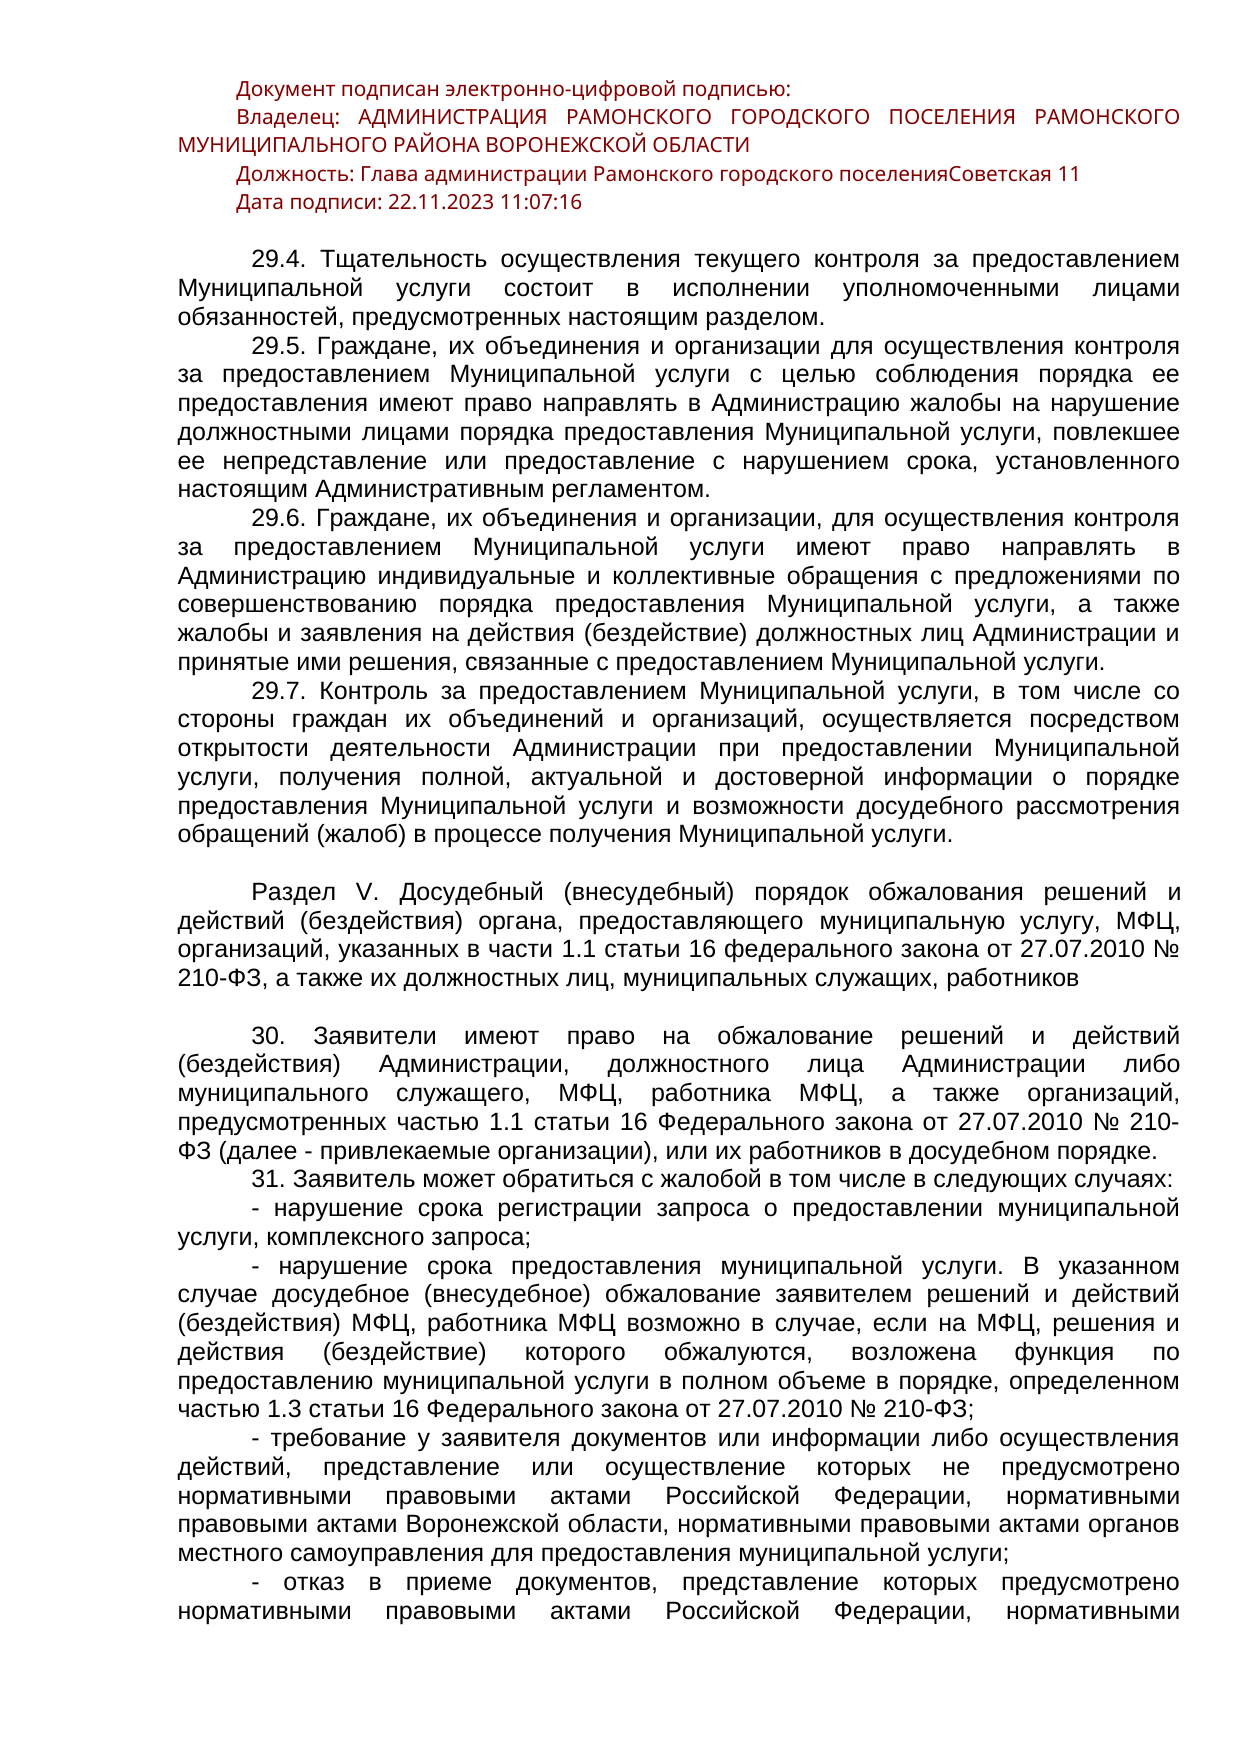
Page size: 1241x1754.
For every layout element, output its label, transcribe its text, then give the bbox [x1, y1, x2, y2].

text 30. Заявители имеют право на обжалование решений и действий (бездействия) Администрации, должностного лица Администрации либо муниципального служащего, МФЦ, работника МФЦ, а также организаций, предусмотренных частью 1.1 статьи 16 Федерального закона от 27.07.2010 № 210-ФЗ (далее - привлекаемые организации), или их работников в досудебном порядке. [177, 1021, 1181, 1164]
text 29.5. Граждане, их объединения и организации для осуществления контроля за предоставлением Муниципальной услуги с целью соблюдения порядка ее предоставления имеют право направлять в Администрацию жалобы на нарушение должностными лицами порядка предоставления Муниципальной услуги, повлекшее ее непредставление или предоставление с нарушением срока, установленного настоящим Административным регламентом. [177, 331, 1181, 503]
text 29.6. Граждане, их объединения и организации, для осуществления контроля за предоставлением Муниципальной услуги имеют право направлять в Администрацию индивидуальные и коллективные обращения с предложениями по совершенствованию порядка предоставления Муниципальной услуги, а также жалобы и заявления на действия (бездействие) должностных лиц Администрации и принятые ими решения, связанные с предоставлением Муниципальной услуги. [177, 503, 1181, 676]
text 29.7. Контроль за предоставлением Муниципальной услуги, в том числе со стороны граждан их объединений и организаций, осуществляется посредством открытости деятельности Администрации при предоставлении Муниципальной услуги, получения полной, актуальной и достоверной информации о порядке предоставления Муниципальной услуги и возможности досудебного рассмотрения обращений (жалоб) в процессе получения Муниципальной услуги. [177, 676, 1181, 848]
text 29.4. Тщательность осуществления текущего контроля за предоставлением Муниципальной услуги состоит в исполнении уполномоченными лицами обязанностей, предусмотренных настоящим разделом. [177, 244, 1181, 331]
text - нарушение срока предоставления муниципальной услуги. В указанном случае досудебное (внесудебное) обжалование заявителем решений и действий (бездействия) МФЦ, работника МФЦ возможно в случае, если на МФЦ, решения и действия (бездействие) которого обжалуются, возложена функция по предоставлению муниципальной услуги в полном объеме в порядке, определенном частью 1.3 статьи 16 Федерального закона от 27.07.2010 № 210-ФЗ; [177, 1251, 1181, 1423]
text - нарушение срока регистрации запроса о предоставлении муниципальной услуги, комплексного запроса; [177, 1193, 1181, 1251]
text Раздел V. Досудебный (внесудебный) порядок обжалования решений и действий (бездействия) органа, предоставляющего муниципальную услугу, МФЦ, организаций, указанных в части 1.1 статьи 16 федерального закона от 27.07.2010 № 210-ФЗ, а также их должностных лиц, муниципальных служащих, работников [177, 877, 1181, 992]
text - требование у заявителя документов или информации либо осуществления действий, представление или осуществление которых не предусмотрено нормативными правовыми актами Российской Федерации, нормативными правовыми актами Воронежской области, нормативными правовыми актами органов местного самоуправления для предоставления муниципальной услуги; [177, 1423, 1181, 1567]
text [177, 1567, 1181, 1624]
text 31. Заявитель может обратиться с жалобой в том числе в следующих случаях: [177, 1164, 1181, 1193]
